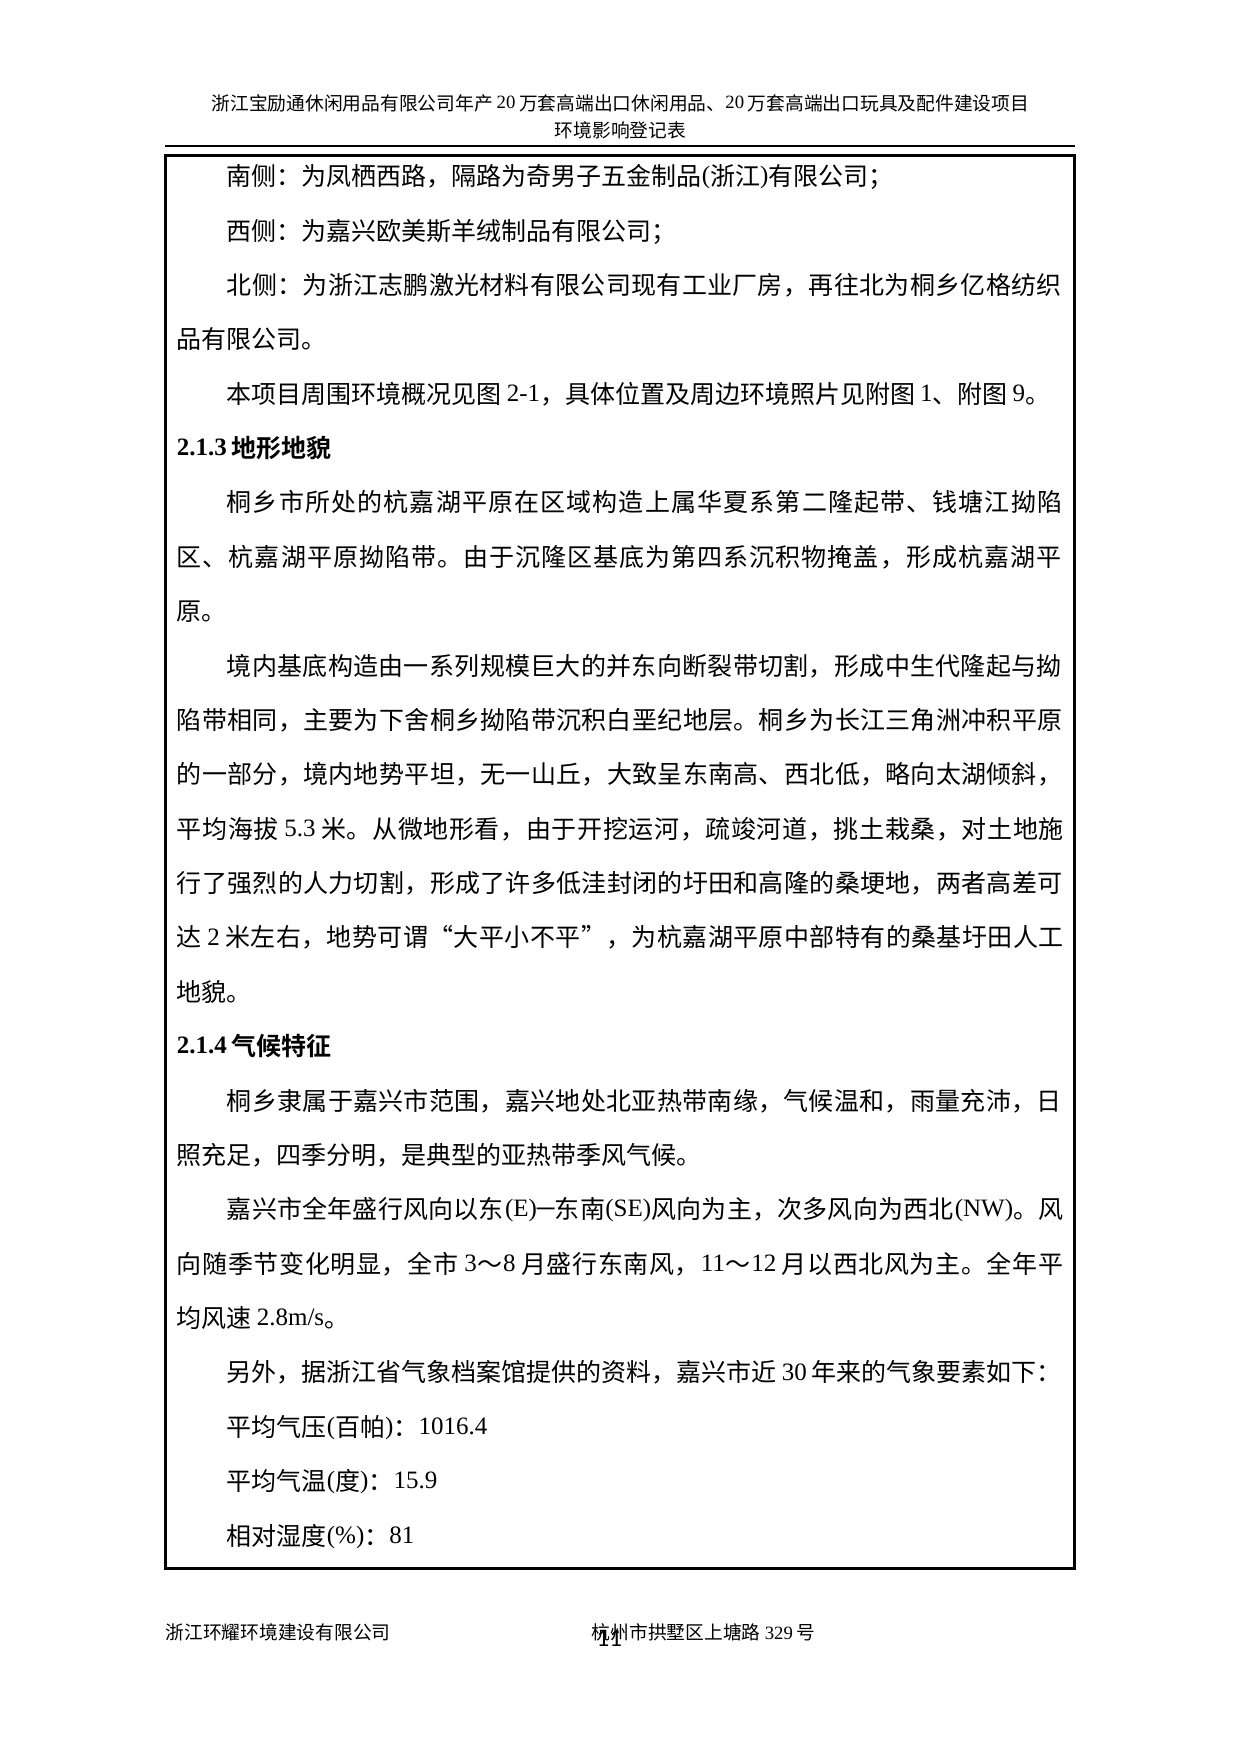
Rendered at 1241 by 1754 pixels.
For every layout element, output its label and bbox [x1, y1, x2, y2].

table_header [167, 157, 1073, 1567]
